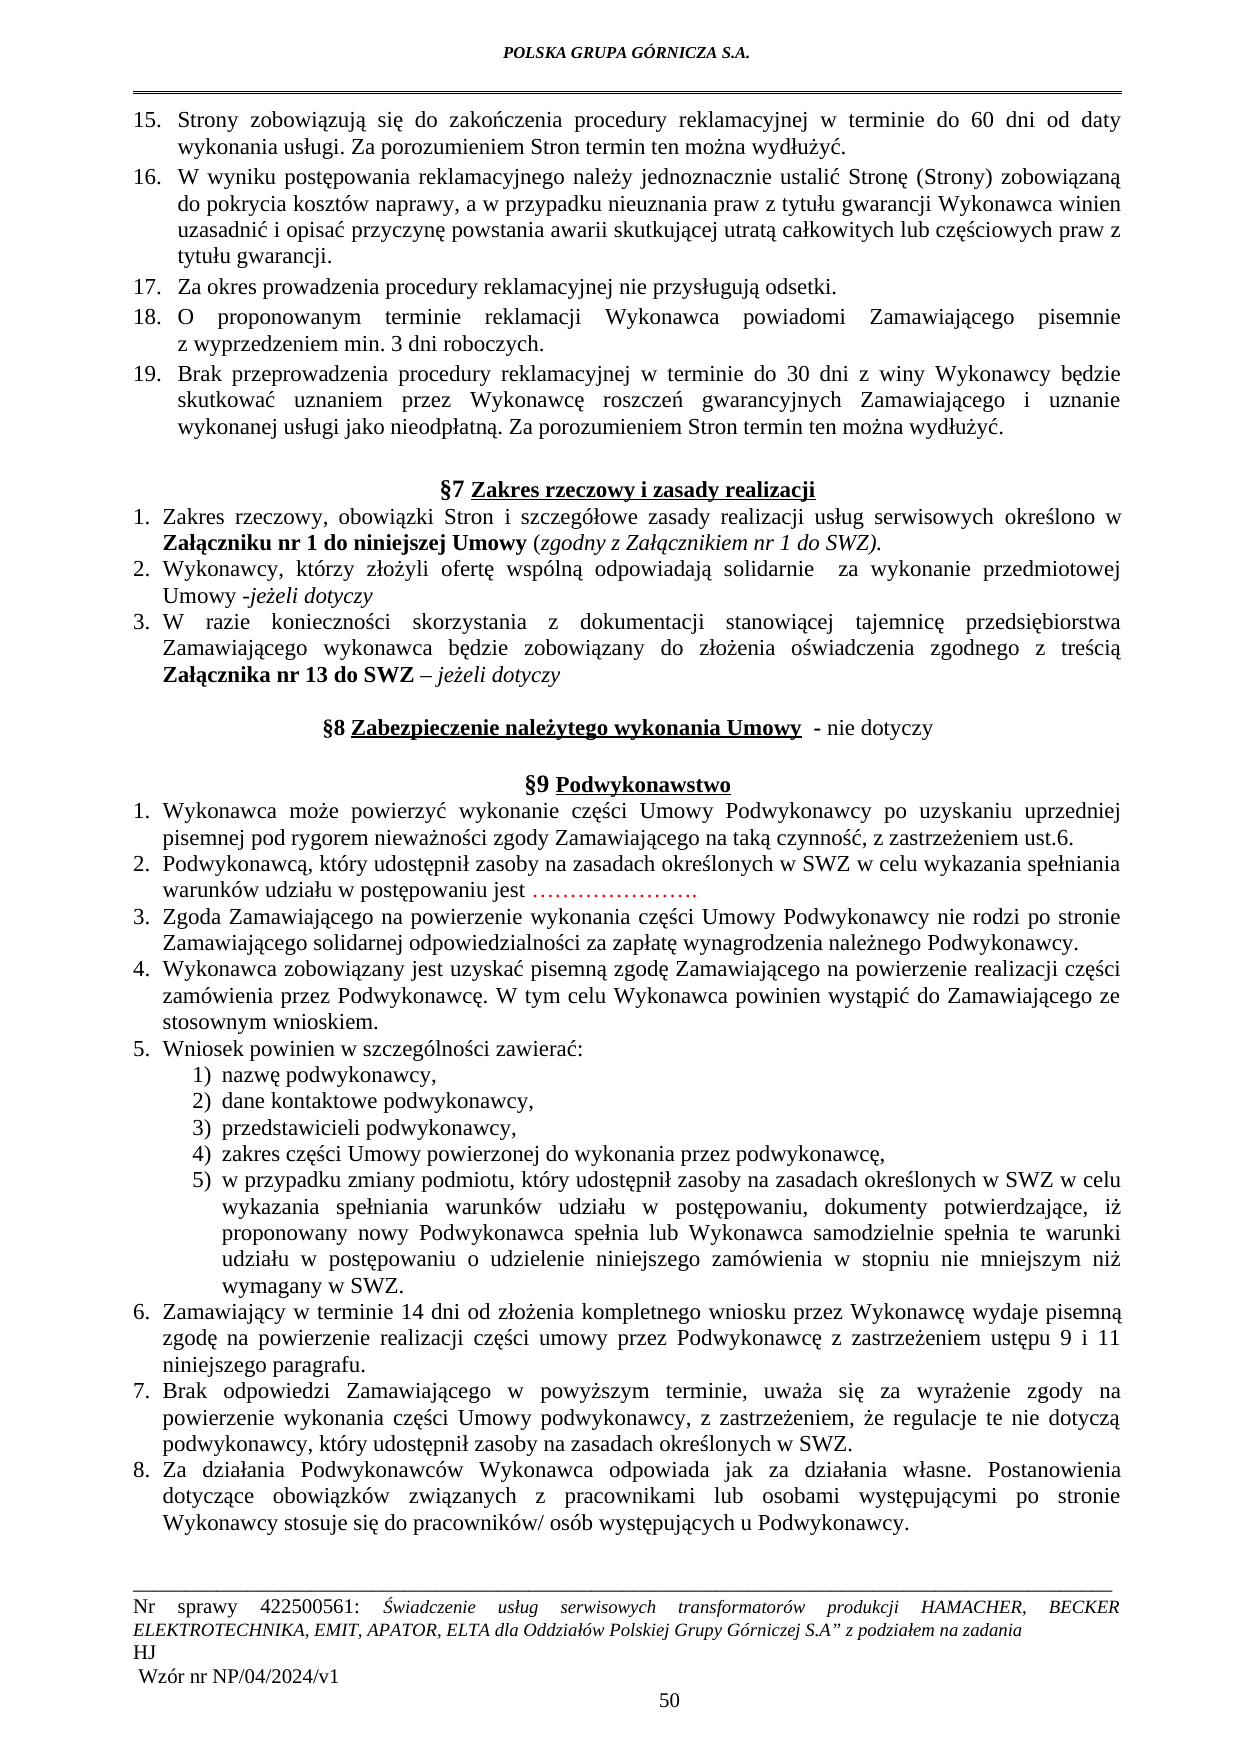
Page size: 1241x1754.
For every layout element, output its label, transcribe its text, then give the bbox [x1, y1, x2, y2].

list dane kontaktowe podwykonawcy, [192, 1087, 1122, 1114]
list Wniosek powinien w szczególności zawierać: [133, 1034, 1122, 1061]
list nazwę podwykonawcy, [192, 1061, 1122, 1087]
list W wyniku postępowania reklamacyjnego należy jednoznacznie ustalić Stronę (Strony) zobowiązaną do pokrycia kosztów naprawy, a w przypadku nieuznania praw z tytułu gwarancji Wykonawca winien uzasadnić i opisać przyczynę powstania awarii skutkującej utratą całkowitych lub częściowych praw z tytułu gwarancji. [133, 163, 1122, 269]
list Zakres rzeczowy, obowiązki Stron i szczegółowe zasady realizacji usług serwisowych określono w Załączniku nr 1 do niniejszej Umowy (zgodny z Załącznikiem nr 1 do SWZ). [133, 503, 1122, 555]
list Brak odpowiedzi Zamawiającego w powyższym terminie, uważa się za wyrażenie zgody na powierzenie wykonania części Umowy podwykonawcy, z zastrzeżeniem, że regulacje te nie dotyczą podwykonawcy, który udostępnił zasoby na zasadach określonych w SWZ. [133, 1377, 1122, 1456]
text §9 Podwykonawstwo [133, 769, 1122, 797]
list Brak przeprowadzenia procedury reklamacyjnej w terminie do 30 dni z winy Wykonawcy będzie skutkować uznaniem przez Wykonawcę roszczeń gwarancyjnych Zamawiającego i uznanie wykonanej usługi jako nieodpłatną. Za porozumieniem Stron termin ten można wydłużyć. [133, 360, 1122, 439]
text §8 Zabezpieczenie należytego wykonania Umowy - nie dotyczy [133, 713, 1122, 740]
text §7 Zakres rzeczowy i zasady realizacji [133, 474, 1122, 503]
list Za działania Podwykonawców Wykonawca odpowiada jak za działania własne. Postanowienia dotyczące obowiązków związanych z pracownikami lub osobami występującymi po stronie Wykonawcy stosuje się do pracowników/ osób występujących u Podwykonawcy. [133, 1456, 1122, 1535]
list przedstawicieli podwykonawcy, [192, 1114, 1122, 1140]
list zakres części Umowy powierzonej do wykonania przez podwykonawcę, [192, 1140, 1122, 1166]
list O proponowanym terminie reklamacji Wykonawca powiadomi Zamawiającego pisemnie z wyprzedzeniem min. 3 dni roboczych. [133, 303, 1122, 356]
list Wykonawcy, którzy złożyli ofertę wspólną odpowiadają solidarnie za wykonanie przedmiotowej Umowy -jeżeli dotyczy [133, 555, 1122, 608]
list Wykonawca może powierzyć wykonanie części Umowy Podwykonawcy po uzyskaniu uprzedniej pisemnej pod rygorem nieważności zgody Zamawiającego na taką czynność, z zastrzeżeniem ust.6. [133, 797, 1122, 850]
list Za okres prowadzenia procedury reklamacyjnej nie przysługują odsetki. [133, 273, 1122, 299]
list Podwykonawcą, który udostępnił zasoby na zasadach określonych w SWZ w celu wykazania spełniania warunków udziału w postępowaniu jest …………………. [133, 850, 1122, 903]
list w przypadku zmiany podmiotu, który udostępnił zasoby na zasadach określonych w SWZ w celu wykazania spełniania warunków udziału w postępowaniu, dokumenty potwierdzające, iż proponowany nowy Podwykonawca spełnia lub Wykonawca samodzielnie spełnia te warunki udziału w postępowaniu o udzielenie niniejszego zamówienia w stopniu nie mniejszym niż wymagany w SWZ. [192, 1166, 1122, 1298]
list Zgoda Zamawiającego na powierzenie wykonania części Umowy Podwykonawcy nie rodzi po stronie Zamawiającego solidarnej odpowiedzialności za zapłatę wynagrodzenia należnego Podwykonawcy. [133, 903, 1122, 956]
list Wykonawca zobowiązany jest uzyskać pisemną zgodę Zamawiającego na powierzenie realizacji części zamówienia przez Podwykonawcę. W tym celu Wykonawca powinien wystąpić do Zamawiającego ze stosownym wnioskiem. [133, 956, 1122, 1034]
list W razie konieczności skorzystania z dokumentacji stanowiącej tajemnicę przedsiębiorstwa Zamawiającego wykonawca będzie zobowiązany do złożenia oświadczenia zgodnego z treścią Załącznika nr 13 do SWZ – jeżeli dotyczy [133, 608, 1122, 687]
list Zamawiający w terminie 14 dni od złożenia kompletnego wniosku przez Wykonawcę wydaje pisemną zgodę na powierzenie realizacji części umowy przez Podwykonawcę z zastrzeżeniem ustępu 9 i 11 niniejszego paragrafu. [133, 1298, 1122, 1377]
list Strony zobowiązują się do zakończenia procedury reklamacyjnej w terminie do 60 dni od daty wykonania usługi. Za porozumieniem Stron termin ten można wydłużyć. [133, 106, 1122, 159]
